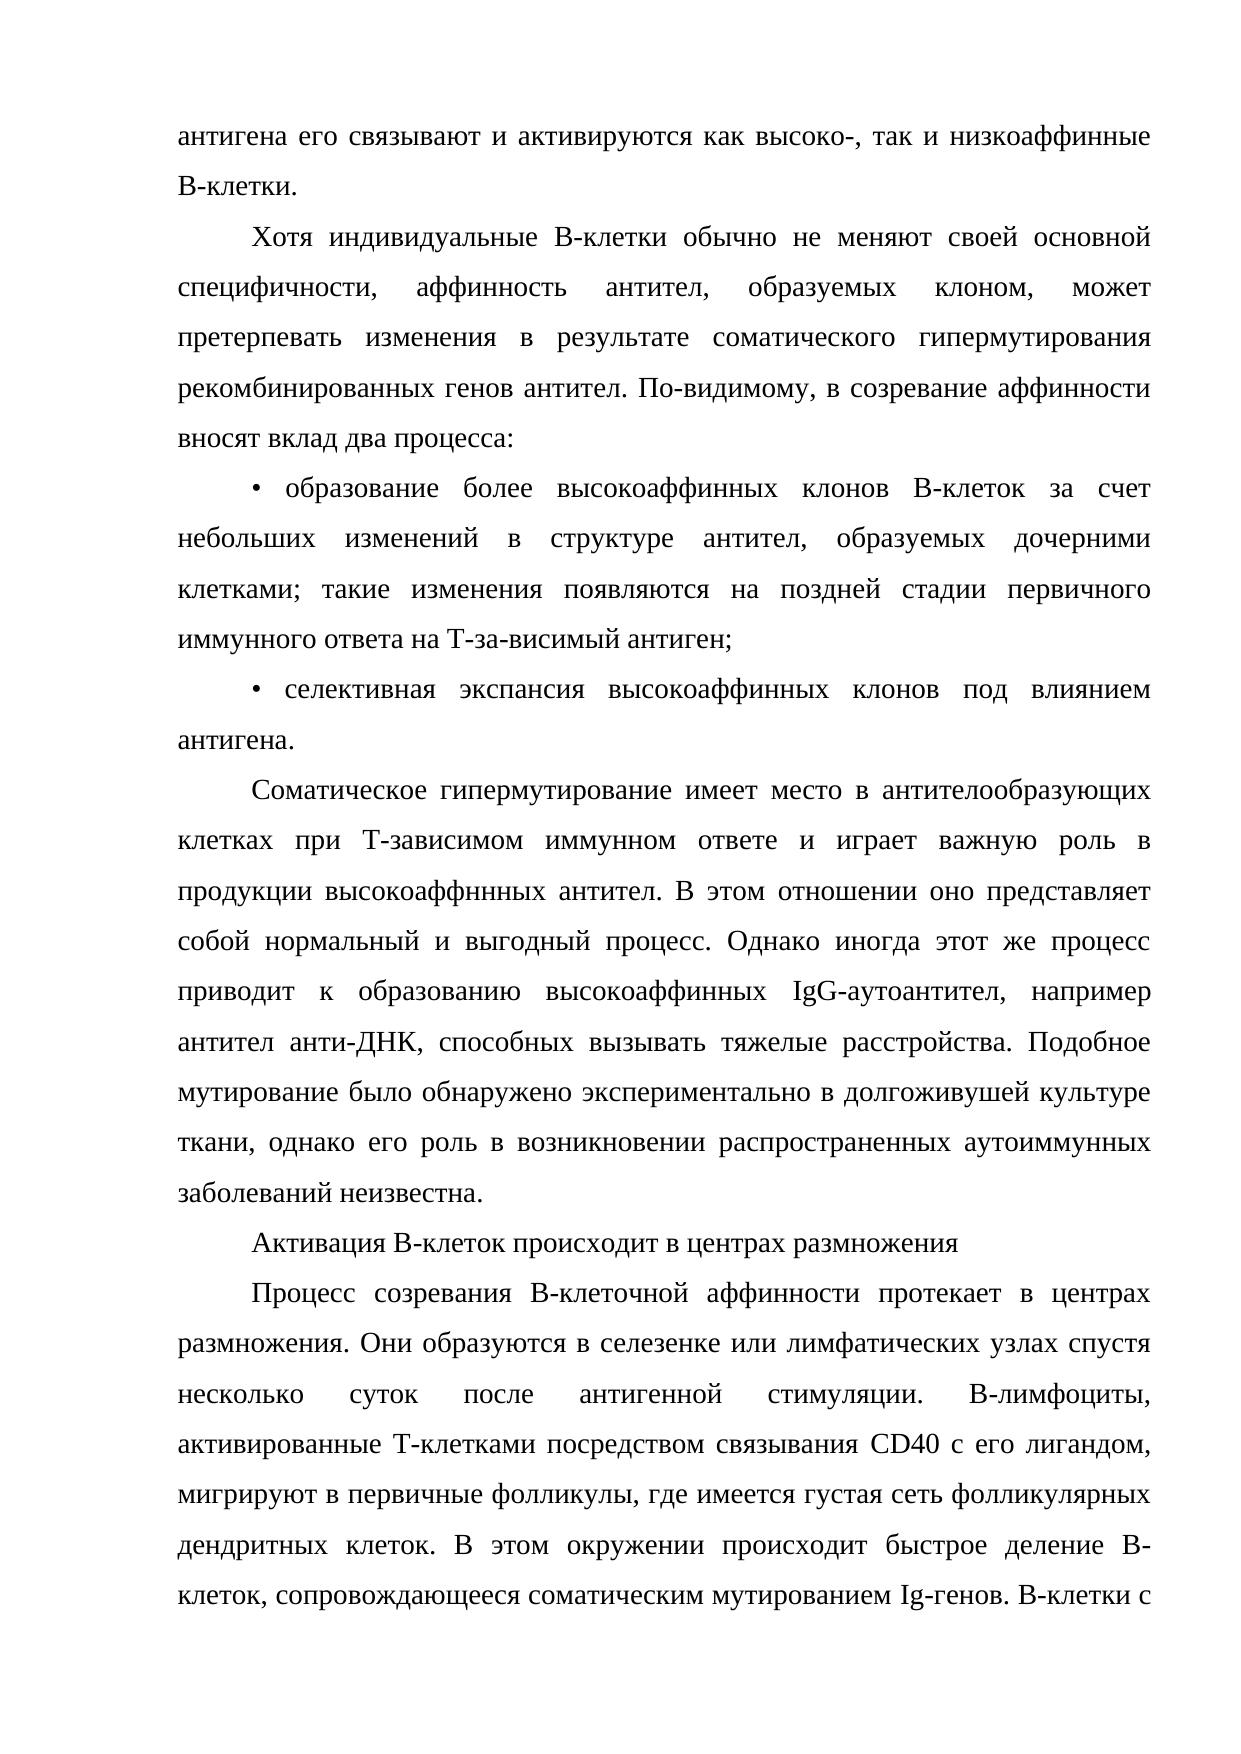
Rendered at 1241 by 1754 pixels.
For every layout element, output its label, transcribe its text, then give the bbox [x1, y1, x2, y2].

text • селективная экспансия высокоаффинных клонов под влиянием антигена. [177, 672, 1152, 755]
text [177, 118, 1152, 202]
text Соматическое гипермутирование имеет место в антителообразующих клетках при Т-зависимом иммунном ответе и играет важную роль в продукции высокоаффннных антител. В этом отношении оно представляет собой нормальный и выгодный процесс. Однако иногда этот же процесс приводит к образованию высокоаффинных IgG-аутоантител, например антител анти-ДНК, способных вызывать тяжелые расстройства. Подобное мутирование было обнаружено экспериментально в долгоживушей культуре ткани, однако его роль в возникновении распространенных аутоиммунных заболеваний неизвестна. [177, 772, 1152, 1208]
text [177, 1275, 1152, 1611]
text Хотя индивидуальные В-клетки обычно не меняют своей основной специфичности, аффинность антител, образуемых клоном, может претерпевать изменения в результате соматического гипермутирования рекомбинированных генов антител. По-видимому, в созревание аффинности вносят вклад два процесса: [177, 219, 1152, 453]
text • образование более высокоаффинных клонов В-клеток за счет небольших изменений в структуре антител, образуемых дочерними клетками; такие изменения появляются на поздней стадии первичного иммунного ответа на Т-за-висимый антиген; [177, 470, 1152, 655]
text Активация В-клеток происходит в центрах размножения [177, 1225, 1152, 1258]
